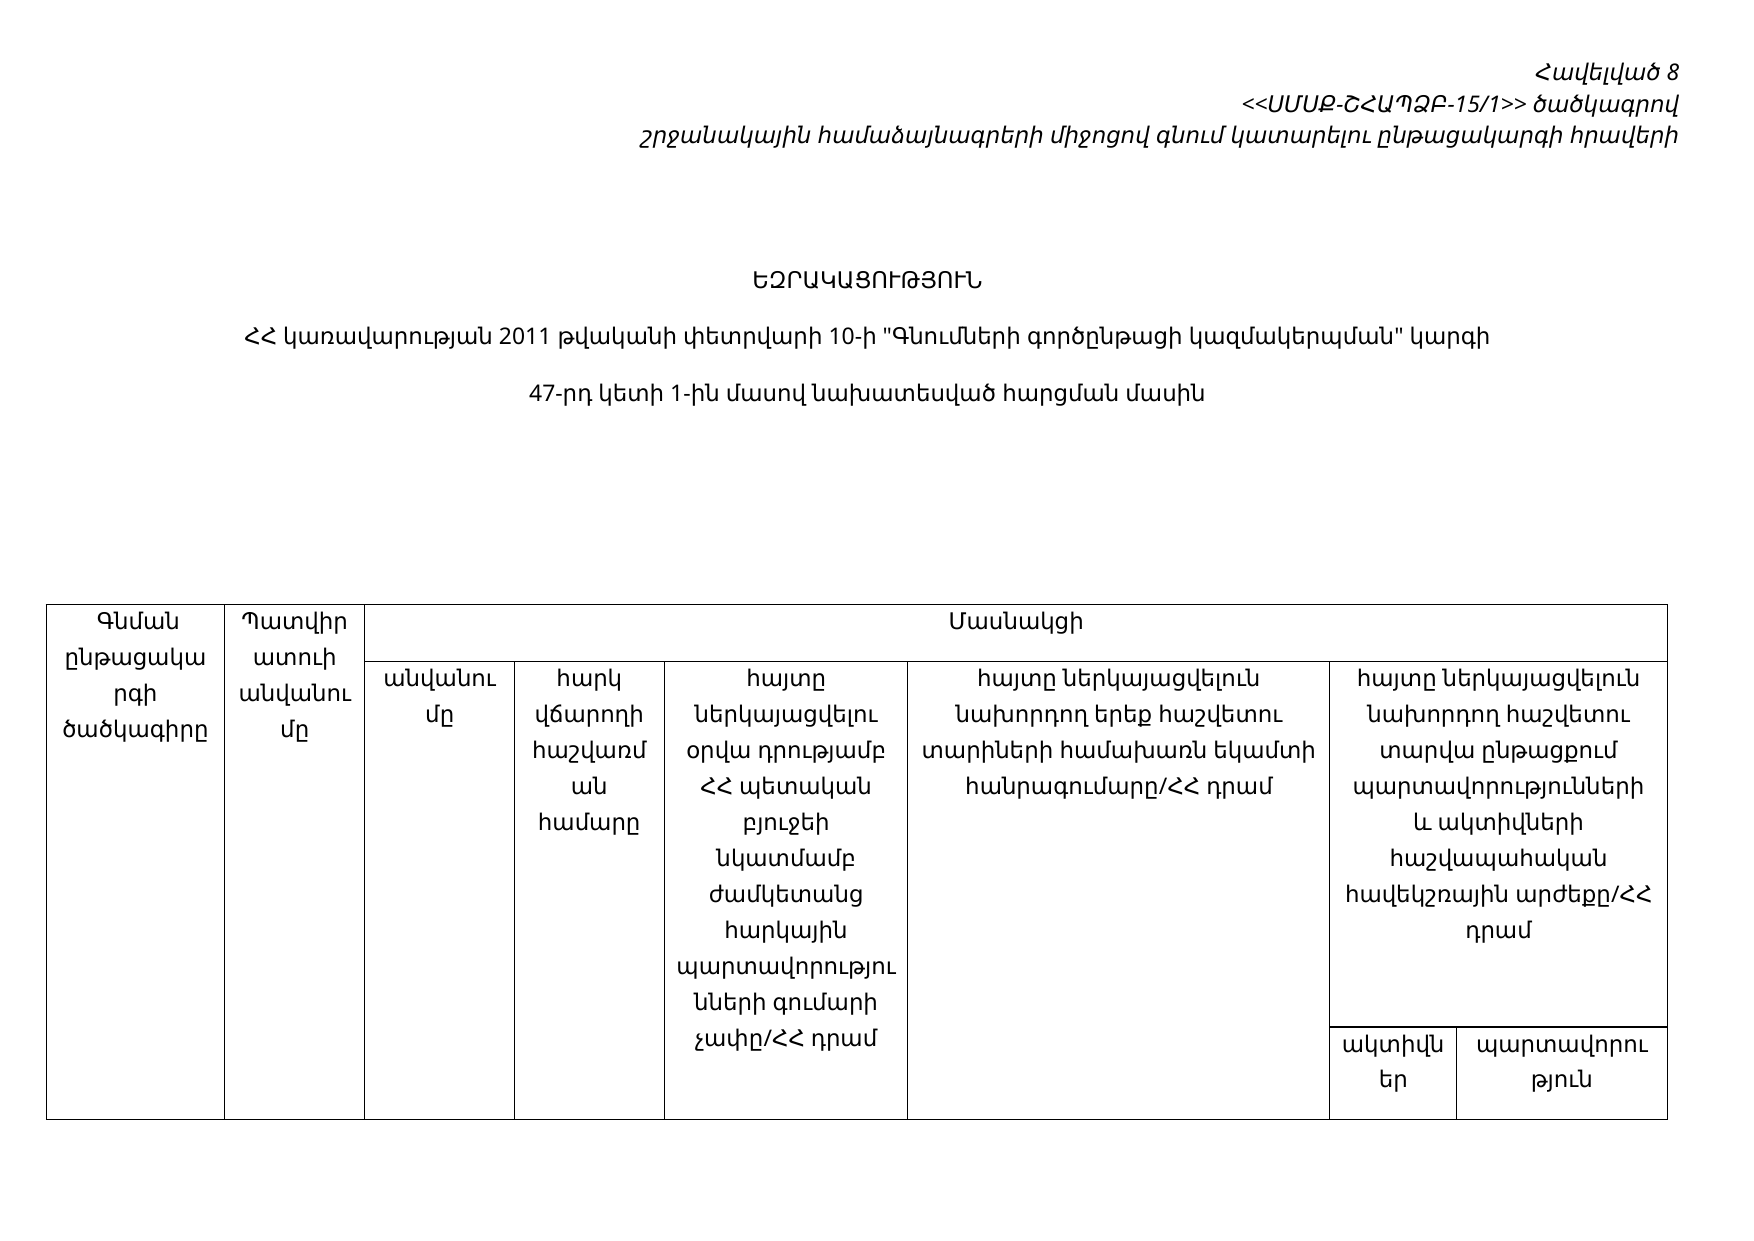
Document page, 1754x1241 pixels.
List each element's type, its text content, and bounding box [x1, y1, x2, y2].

table_header Պատվիրատուի անվանումը [225, 605, 364, 1119]
table_cell հայտը ներկայացվելուն նախորդող հաշվետու տարվա ընթացքում պարտավորությունների և ակտիվների հաշվապահական հավեկշռային արժեքը/ՀՀ դրամ [1330, 662, 1667, 1026]
table_cell հարկ վճարողի հաշվառման համարը [515, 662, 664, 1119]
table_cell հայտը ներկայացվելու օրվա դրությամբ ՀՀ պետական բյուջեի նկատմամբ ժամկետանց հարկային պարտավորությունների գումարի չափը/ՀՀ դրամ [665, 662, 907, 1119]
table_cell պարտավորություն [1457, 1028, 1667, 1119]
table_header Գնման ընթացակարգի ծածկագիրը [47, 605, 224, 1119]
text ՀՀ կառավարության 2011 թվականի փետրվարի 10-ի "Գնումների գործընթացի կազմակերպման" կարգի [56, 320, 1679, 352]
text շրջանակային համաձայնագրերի միջոցով գնում կատարելու ընթացակարգի հրավերի [56, 119, 1679, 150]
table_cell հայտը ներկայացվելուն նախորդող երեք հաշվետու տարիների համախառն եկամտի հանրագումարը/ՀՀ դրամ [908, 662, 1329, 1119]
table_header Մասնակցի [365, 605, 1667, 661]
text 47-րդ կետի 1-ին մասով նախատեսված հարցման մասին [56, 377, 1679, 408]
text ԵԶՐԱԿԱՑՈՒԹՅՈՒՆ [56, 263, 1679, 295]
table_cell ակտիվներ [1330, 1028, 1456, 1119]
text <<ՍՄՍՔ-ՇՀԱՊՁԲ-15/1>> ծածկագրով [56, 87, 1679, 119]
table_cell անվանումը [365, 662, 514, 1119]
text Հավելված 8 [56, 56, 1679, 87]
